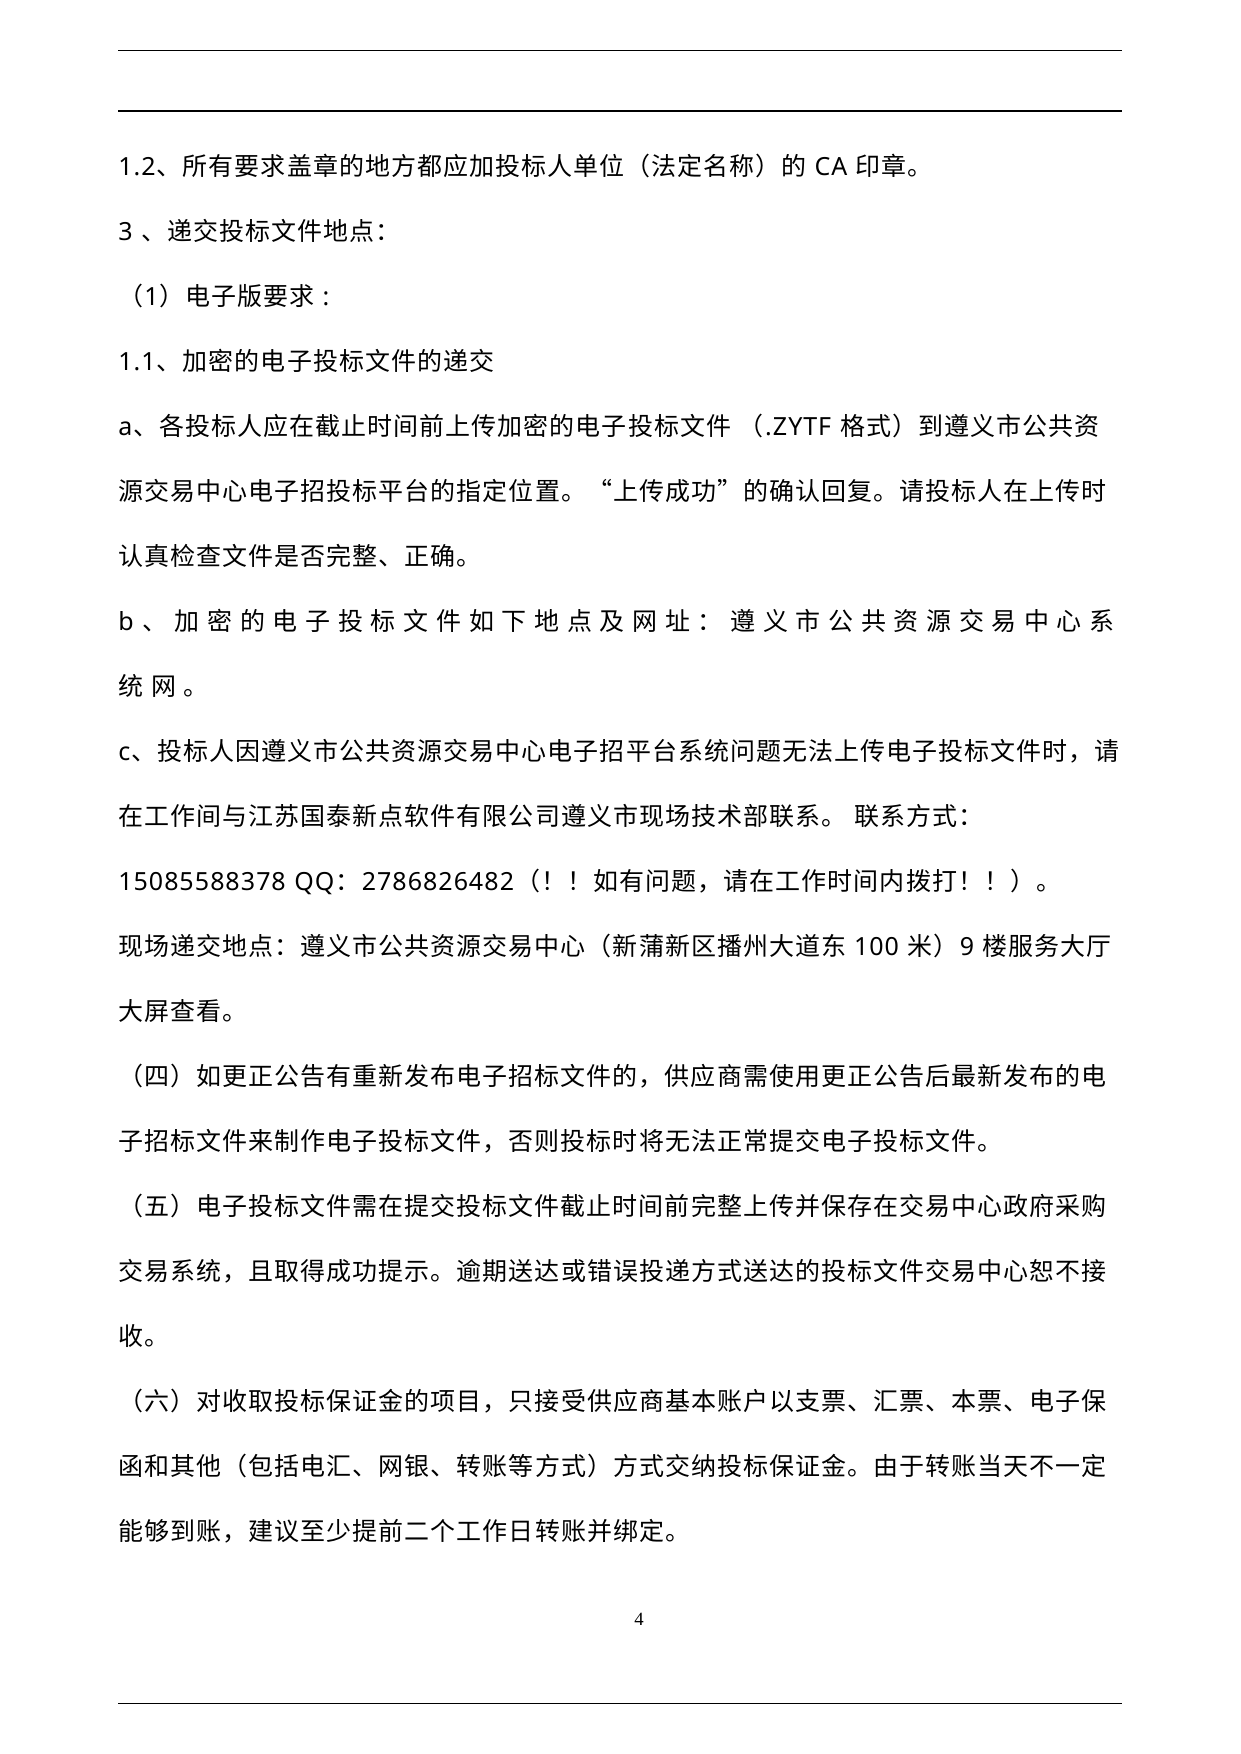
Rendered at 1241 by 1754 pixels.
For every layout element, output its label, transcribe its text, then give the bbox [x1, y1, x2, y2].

text b 、 加 密 的 电 子 投 标 文 件 如 下 地 点 及 网 址 ： 遵 义 市 公 共 资 源 交 易 中 心 系 统 网 。 [118, 587, 1122, 717]
text 1.1、加密的电子投标文件的递交 [118, 327, 1122, 392]
text （六）对收取投标保证金的项目，只接受供应商基本账户以支票、汇票、本票、电子保函和其他（包括电汇、网银、转账等方式）方式交纳投标保证金。由于转账当天不一定能够到账，建议至少提前二个工作日转账并绑定。 [118, 1367, 1122, 1562]
text a、各投标人应在截止时间前上传加密的电子投标文件 （.ZYTF 格式）到遵义市公共资源交易中心电子招投标平台的指定位置。“上传成功”的确认回复。请投标人在上传时认真检查文件是否完整、正确。 [118, 392, 1122, 587]
text （1）电子版要求 : [118, 262, 1122, 327]
text c、投标人因遵义市公共资源交易中心电子招平台系统问题无法上传电子投标文件时，请在工作间与江苏国泰新点软件有限公司遵义市现场技术部联系。 联系方式：15085588378 QQ：2786826482（！！如有问题，请在工作时间内拨打！！）。 [118, 717, 1122, 912]
text 1.2、所有要求盖章的地方都应加投标人单位（法定名称）的 CA 印章。 [118, 132, 1122, 197]
text 3 、递交投标文件地点： [118, 197, 1122, 262]
text （五）电子投标文件需在提交投标文件截止时间前完整上传并保存在交易中心政府采购交易系统，且取得成功提示。逾期送达或错误投递方式送达的投标文件交易中心恕不接收。 [118, 1172, 1122, 1367]
text 现场递交地点：遵义市公共资源交易中心（新蒲新区播州大道东 100 米）9 楼服务大厅大屏查看。 [118, 912, 1122, 1042]
text （四）如更正公告有重新发布电子招标文件的，供应商需使用更正公告后最新发布的电子招标文件来制作电子投标文件，否则投标时将无法正常提交电子投标文件。 [118, 1042, 1122, 1172]
